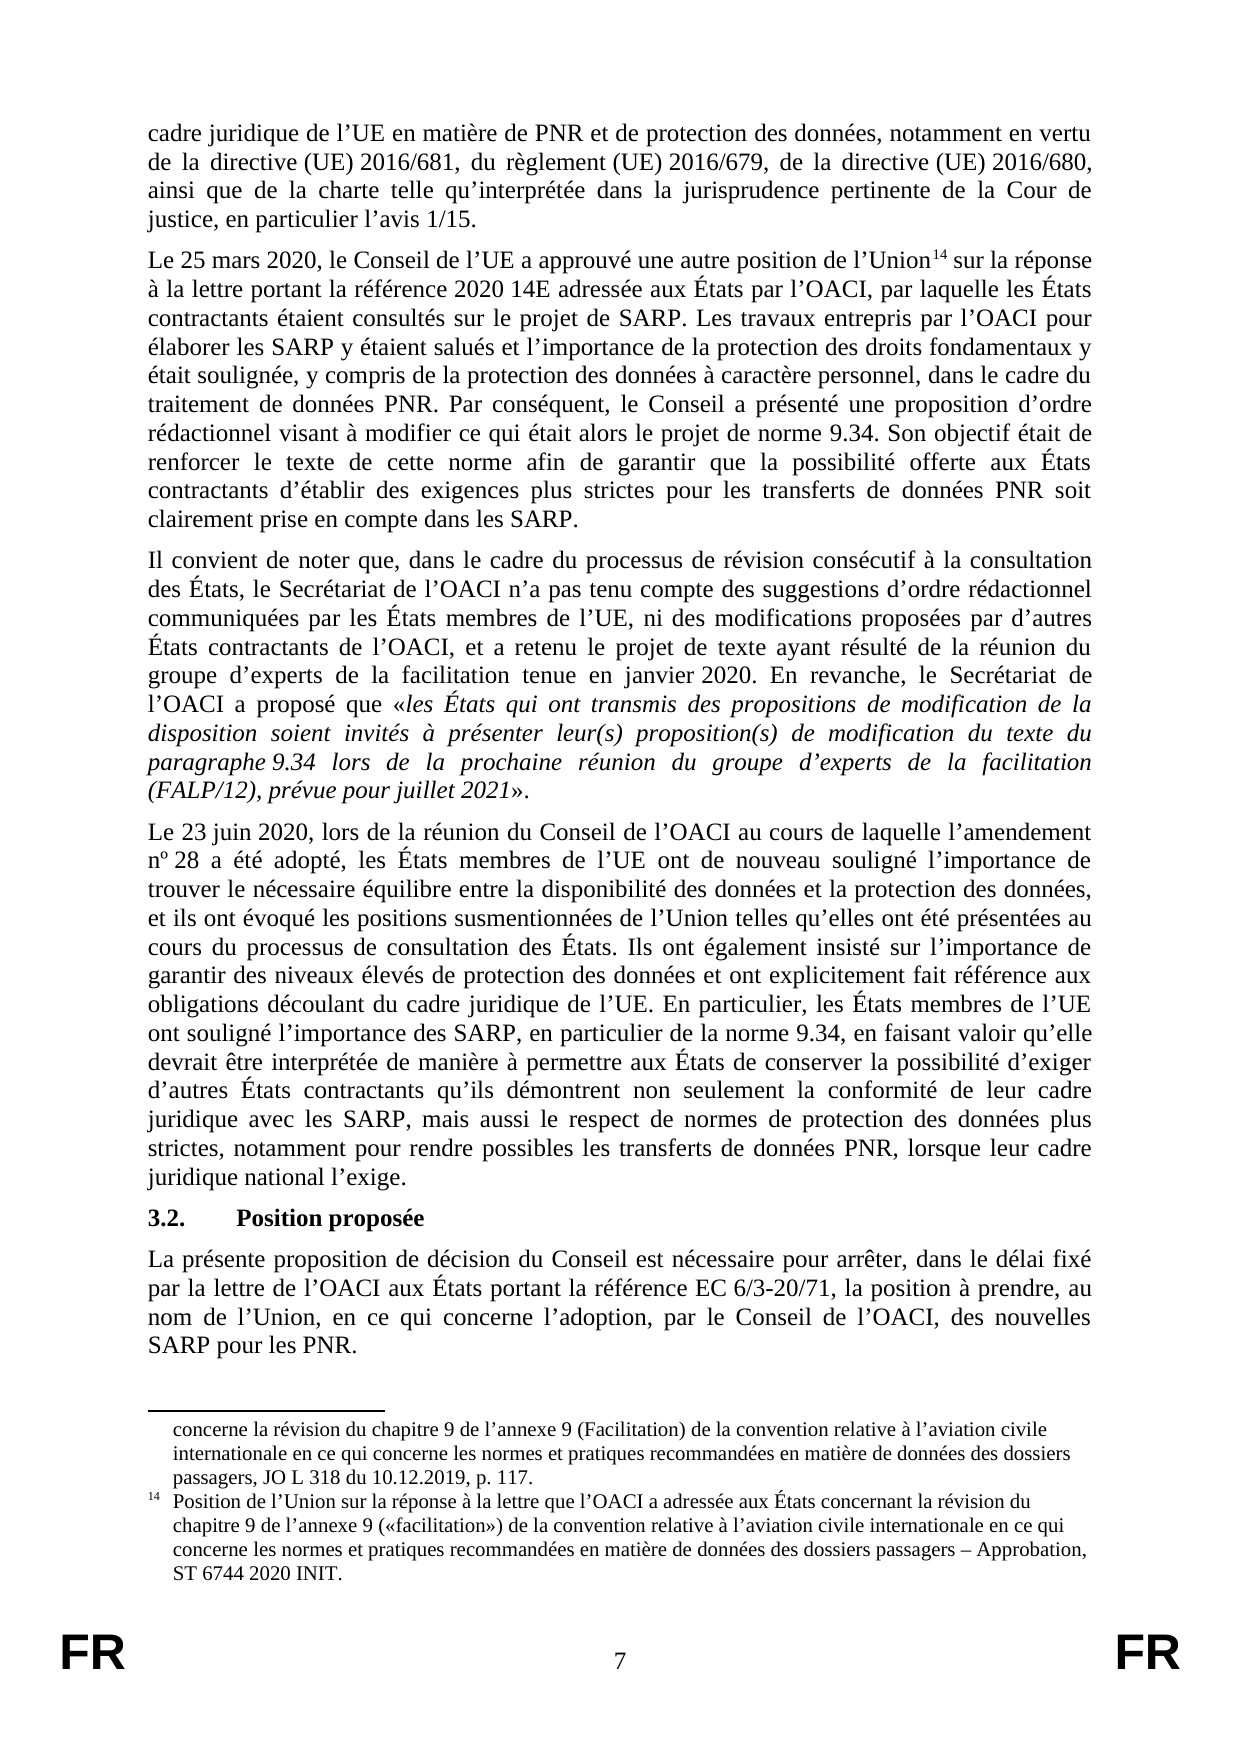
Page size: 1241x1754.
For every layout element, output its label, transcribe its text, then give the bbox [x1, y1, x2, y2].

subtitle 3.2. Position proposée [148, 1203, 1093, 1232]
text Le 23 juin 2020, lors de la réunion du Conseil de l’OACI au cours de laquelle l’amendement nº 28 a été adopté, les États membres de l’UE ont de nouveau souligné l’importance de trouver le nécessaire équilibre entre la disponibilité des données et la protection des données, et ils ont évoqué les positions susmentionnées de l’Union telles qu’elles ont été présentées au cours du processus de consultation des États. Ils ont également insisté sur l’importance de garantir des niveaux élevés de protection des données et ont explicitement fait référence aux obligations découlant du cadre juridique de l’UE. En particulier, les États membres de l’UE ont souligné l’importance des SARP, en particulier de la norme 9.34, en faisant valoir qu’elle devrait être interprétée de manière à permettre aux États de conserver la possibilité d’exiger d’autres États contractants qu’ils démontrent non seulement la conformité de leur cadre juridique avec les SARP, mais aussi le respect de normes de protection des données plus strictes, notamment pour rendre possibles les transferts de données PNR, lorsque leur cadre juridique national l’exige. [148, 817, 1093, 1191]
text La présente proposition de décision du Conseil est nécessaire pour arrêter, dans le délai fixé par la lettre de l’OACI aux États portant la référence EC 6/3-20/71, la position à prendre, au nom de l’Union, en ce qui concerne l’adoption, par le Conseil de l’OACI, des nouvelles SARP pour les PNR. [148, 1244, 1093, 1359]
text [148, 118, 1093, 233]
text Le 25 mars 2020, le Conseil de l’UE a approuvé une autre position de l’Union sur la réponse à la lettre portant la référence 2020 14E adressée aux États par l’OACI, par laquelle les États contractants étaient consultés sur le projet de SARP. Les travaux entrepris par l’OACI pour élaborer les SARP y étaient salués et l’importance de la protection des droits fondamentaux y était soulignée, y compris de la protection des données à caractère personnel, dans le cadre du traitement de données PNR. Par conséquent, le Conseil a présenté une proposition d’ordre rédactionnel visant à modifier ce qui était alors le projet de norme 9.34. Son objectif était de renforcer le texte de cette norme afin de garantir que la possibilité offerte aux États contractants d’établir des exigences plus strictes pour les transferts de données PNR soit clairement prise en compte dans les SARP. [148, 246, 1093, 533]
text Il convient de noter que, dans le cadre du processus de révision consécutif à la consultation des États, le Secrétariat de l’OACI n’a pas tenu compte des suggestions d’ordre rédactionnel communiquées par les États membres de l’UE, ni des modifications proposées par d’autres États contractants de l’OACI, et a retenu le projet de texte ayant résulté de la réunion du groupe d’experts de la facilitation tenue en janvier 2020. En revanche, le Secrétariat de l’OACI a proposé que «les États qui ont transmis des propositions de modification de la disposition soient invités à présenter leur(s) proposition(s) de modification du texte du paragraphe 9.34 lors de la prochaine réunion du groupe d’experts de la facilitation (FALP/12), prévue pour juillet 2021». [148, 546, 1093, 804]
